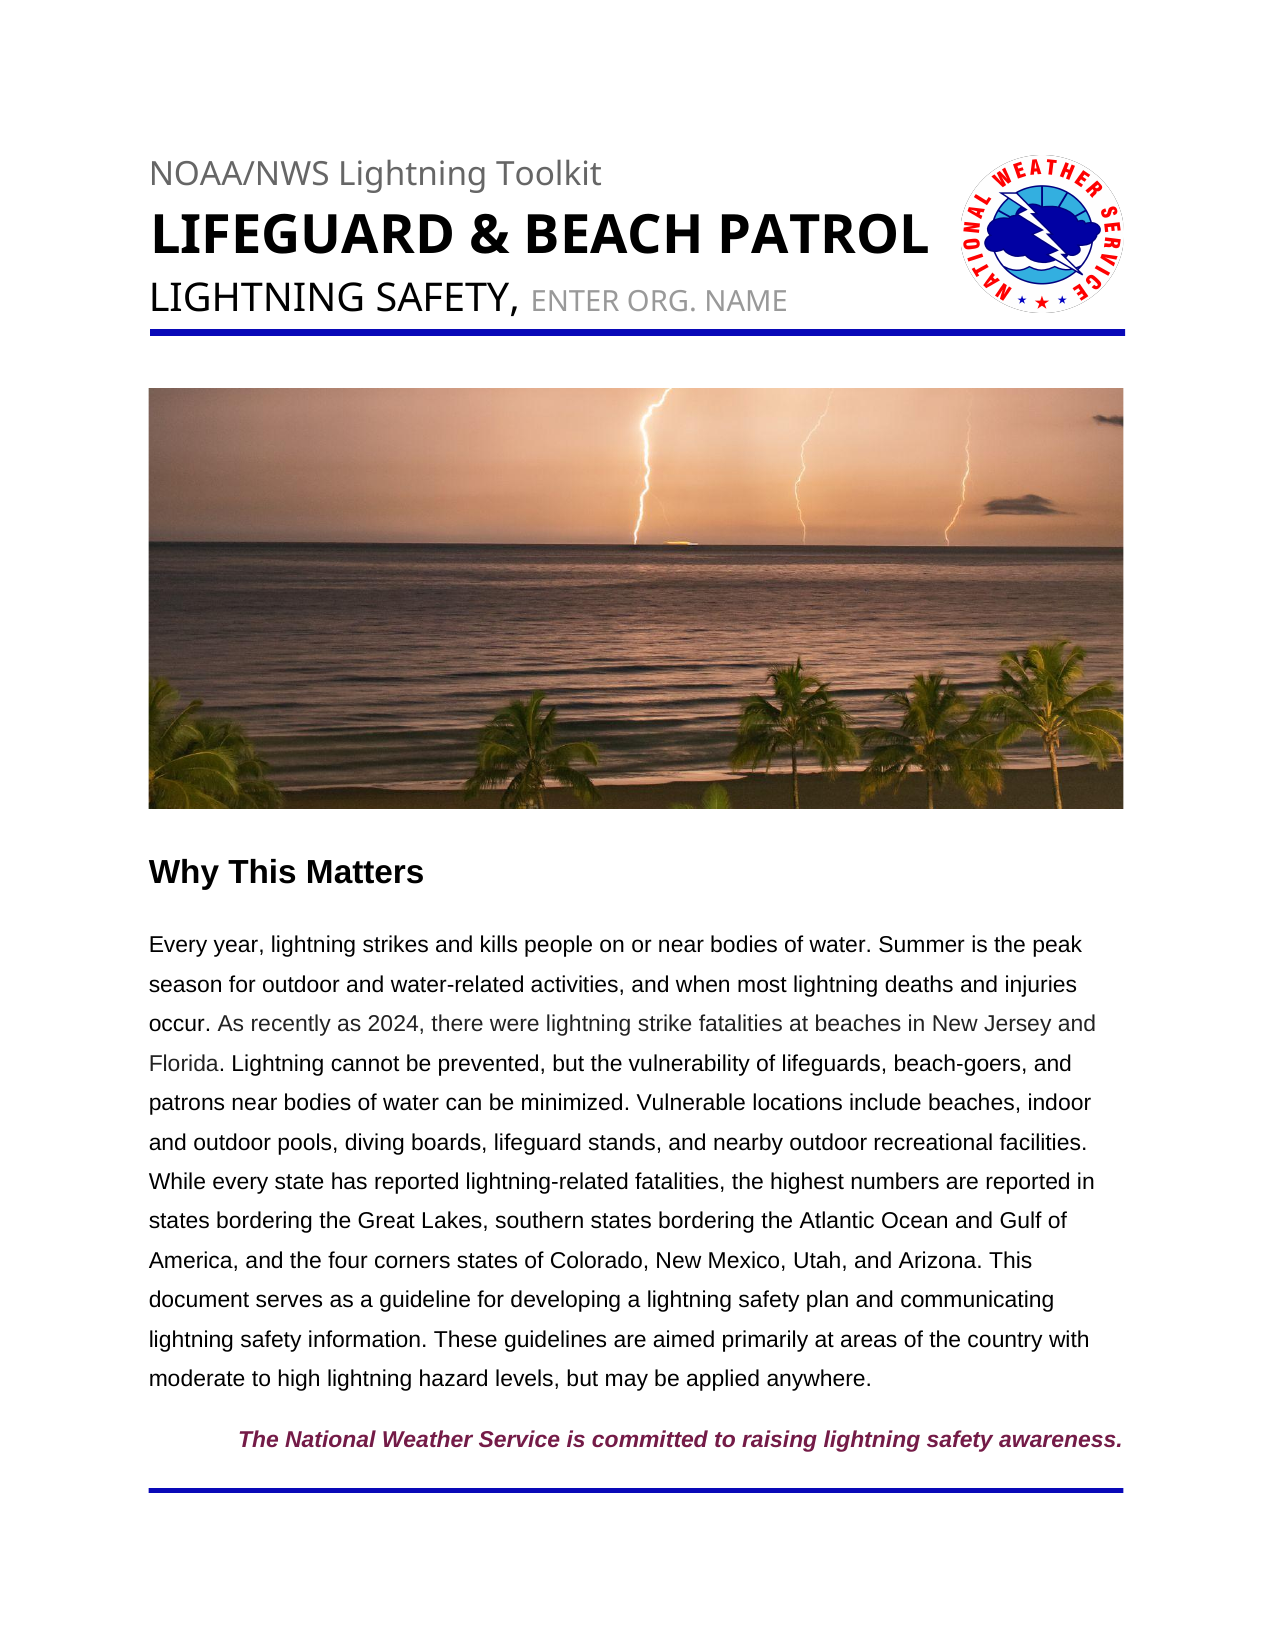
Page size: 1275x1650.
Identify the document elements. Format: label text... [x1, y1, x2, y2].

picture [961, 155, 1124, 313]
text The National Weather Service is committed to raising lightning safety awareness. [148, 1426, 1125, 1452]
picture [148, 388, 1124, 809]
text NOAA/NWS Lightning Toolkit [148, 150, 1125, 195]
picture [148, 1488, 1124, 1493]
text Every year, lightning strikes and kills people on or near bodies of water. Summer is the peak season for outdoor and water-related activities, and when most lightning deaths and injuries occur. As recently as 2024, there were lightning strike fatalities at beaches in New Jersey and Florida. Lightning cannot be prevented, but the vulnerability of lifeguards, beach-goers, and patrons near bodies of water can be minimized. Vulnerable locations include beaches, indoor and outdoor pools, diving boards, lifeguard stands, and nearby outdoor recreational facilities. While every state has reported lightning-related fatalities, the highest numbers are reported in states bordering the Great Lakes, southern states bordering the Atlantic Ocean and Gulf of America, and the four corners states of Colorado, New Mexico, Utah, and Arizona. This document serves as a guideline for developing a lightning safety plan and communicating lightning safety information. These guidelines are aimed primarily at areas of the country with moderate to high lightning hazard levels, but may be applied anywhere. [148, 931, 1125, 1392]
picture [150, 329, 1125, 336]
subtitle LIGHTNING SAFETY, [148, 269, 1125, 323]
title LIFEGUARD & BEACH PATROL [150, 195, 961, 269]
subtitle Why This Matters [148, 853, 1125, 891]
